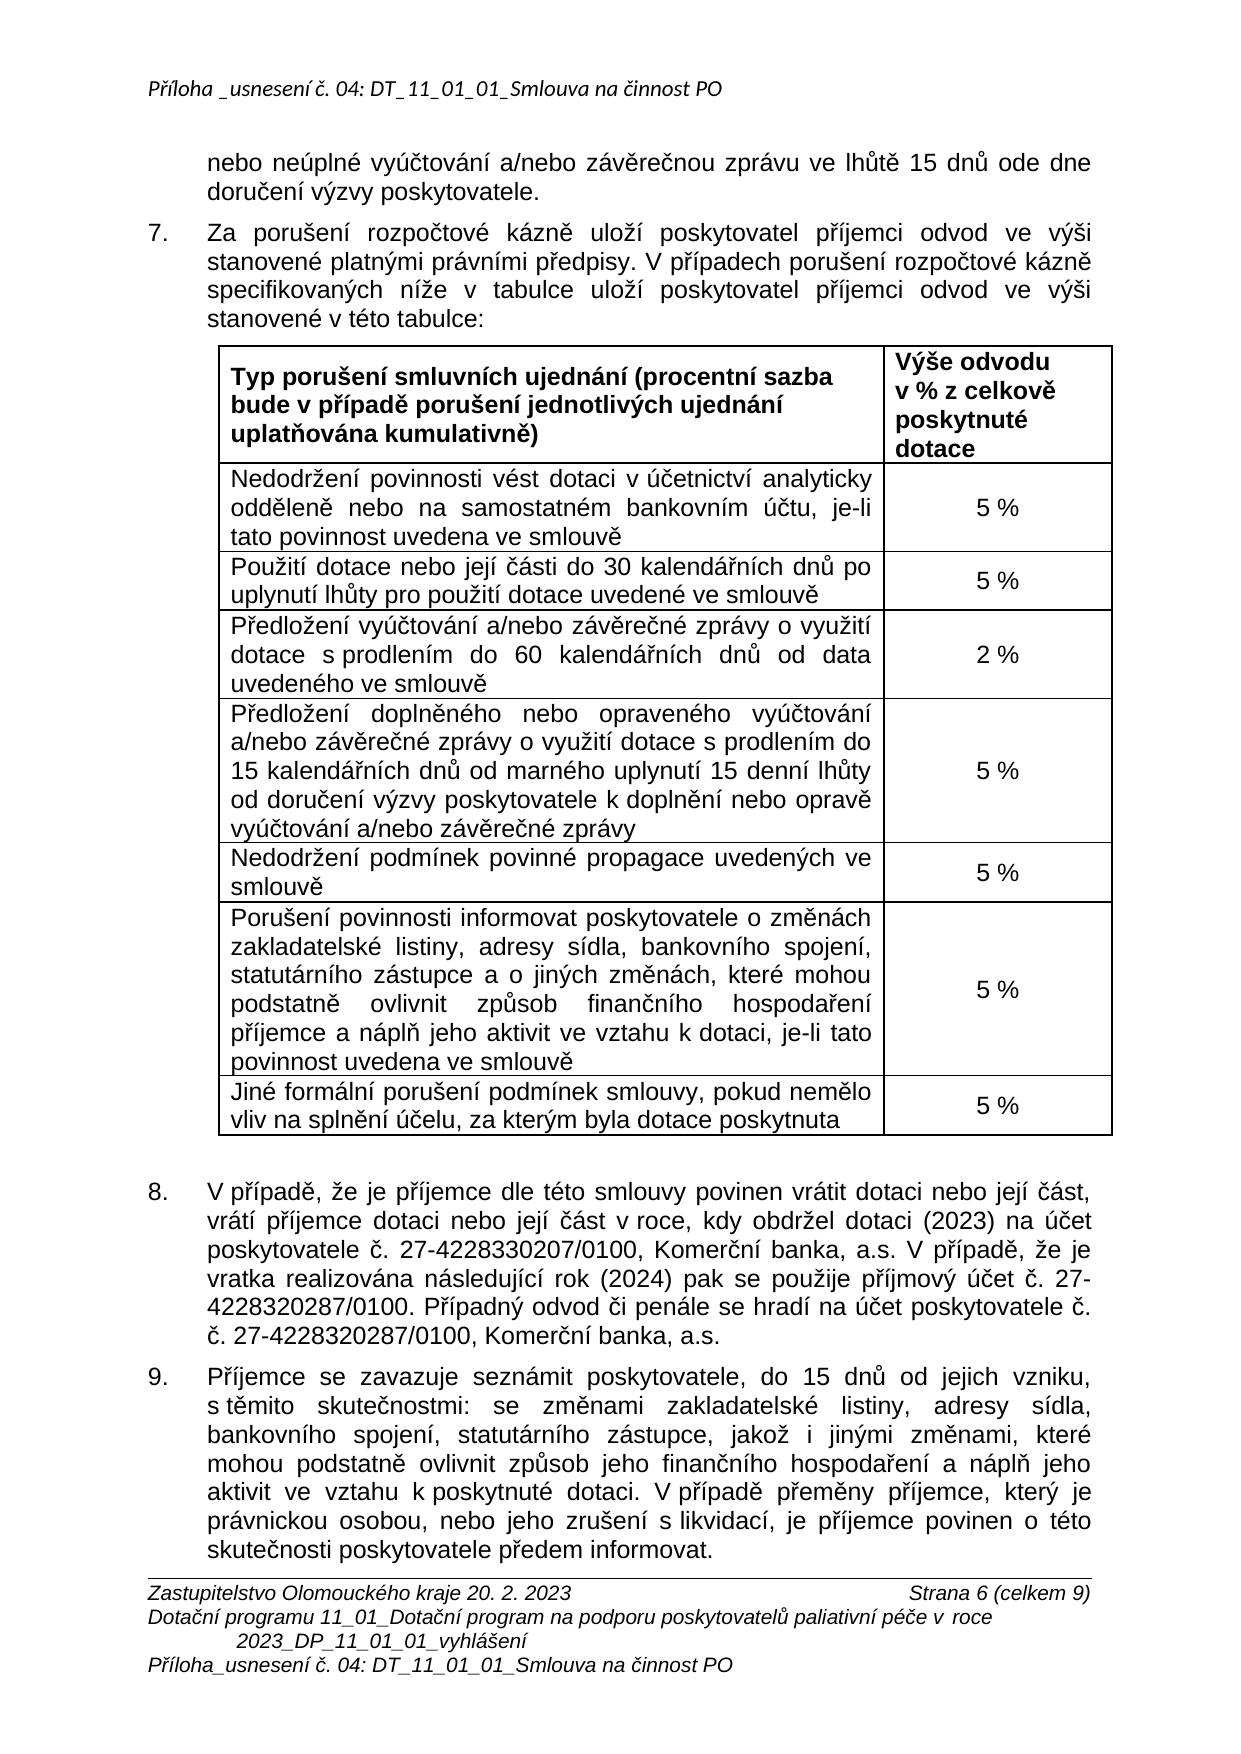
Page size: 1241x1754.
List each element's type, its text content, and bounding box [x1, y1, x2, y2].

table_cell 5 % [885, 552, 1111, 609]
table_cell Použití dotace nebo její části do 30 kalendářních dnů po uplynutí lhůty pro použití dotace uvedené ve smlouvě [220, 552, 883, 609]
table_cell Předložení doplněného nebo opraveného vyúčtování a/nebo závěrečné zprávy o využití dotace s prodlením do 15 kalendářních dnů od marného uplynutí 15 denní lhůty od doručení výzvy poskytovatele k doplnění nebo opravě vyúčtování a/nebo závěrečné zprávy [220, 699, 883, 842]
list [148, 148, 1092, 205]
list Příjemce se zavazuje seznámit poskytovatele, do 15 dnů od jejich vzniku, s těmito skutečnostmi: se změnami zakladatelské listiny, adresy sídla, bankovního spojení, statutárního zástupce, jakož i jinými změnami, které mohou podstatně ovlivnit způsob jeho finančního hospodaření a náplň jeho aktivit ve vztahu k poskytnuté dotaci. V případě přeměny příjemce, který je právnickou osobou, nebo jeho zrušení s likvidací, je příjemce povinen o této skutečnosti poskytovatele předem informovat. [148, 1362, 1092, 1563]
list V případě, že je příjemce dle této smlouvy povinen vrátit dotaci nebo její část, vrátí příjemce dotaci nebo její část v roce, kdy obdržel dotaci (2023) na účet poskytovatele č. 27-4228330207/0100, Komerční banka, a.s. V případě, že je vratka realizována následující rok (2024) pak se použije příjmový účet č. 27-4228320287/0100. Případný odvod či penále se hradí na účet poskytovatele č. č. 27-4228320287/0100, Komerční banka, a.s. [148, 1177, 1092, 1350]
table_cell 5 % [885, 464, 1111, 551]
table_cell Jiné formální porušení podmínek smlouvy, pokud nemělo vliv na splnění účelu, za kterým byla dotace poskytnuta [220, 1076, 883, 1134]
table_header Výše odvodu v % z celkově poskytnuté dotace [885, 347, 1111, 462]
table_cell 5 % [885, 699, 1111, 842]
table_cell 5 % [885, 1076, 1111, 1134]
table_cell Porušení povinnosti informovat poskytovatele o změnách zakladatelské listiny, adresy sídla, bankovního spojení, statutárního zástupce a o jiných změnách, které mohou podstatně ovlivnit způsob finančního hospodaření příjemce a náplň jeho aktivit ve vztahu k dotaci, je-li tato povinnost uvedena ve smlouvě [220, 903, 883, 1075]
table_cell 5 % [885, 843, 1111, 901]
table_cell 2 % [885, 611, 1111, 697]
list Za porušení rozpočtové kázně uloží poskytovatel příjemci odvod ve výši stanovené platnými právními předpisy. V případech porušení rozpočtové kázně specifikovaných níže v tabulce uloží poskytovatel příjemci odvod ve výši stanovené v této tabulce: [148, 218, 1092, 333]
table_cell Předložení vyúčtování a/nebo závěrečné zprávy o využití dotace s prodlením do 60 kalendářních dnů od data uvedeného ve smlouvě [220, 611, 883, 697]
table_cell Nedodržení podmínek povinné propagace uvedených ve smlouvě [220, 843, 883, 901]
table_cell 5 % [885, 903, 1111, 1075]
table_cell Nedodržení povinnosti vést dotaci v účetnictví analyticky odděleně nebo na samostatném bankovním účtu, je-li tato povinnost uvedena ve smlouvě [220, 464, 883, 551]
table_header Typ porušení smluvních ujednání (procentní sazba bude v případě porušení jednotlivých ujednání uplatňována kumulativně) [220, 347, 883, 462]
